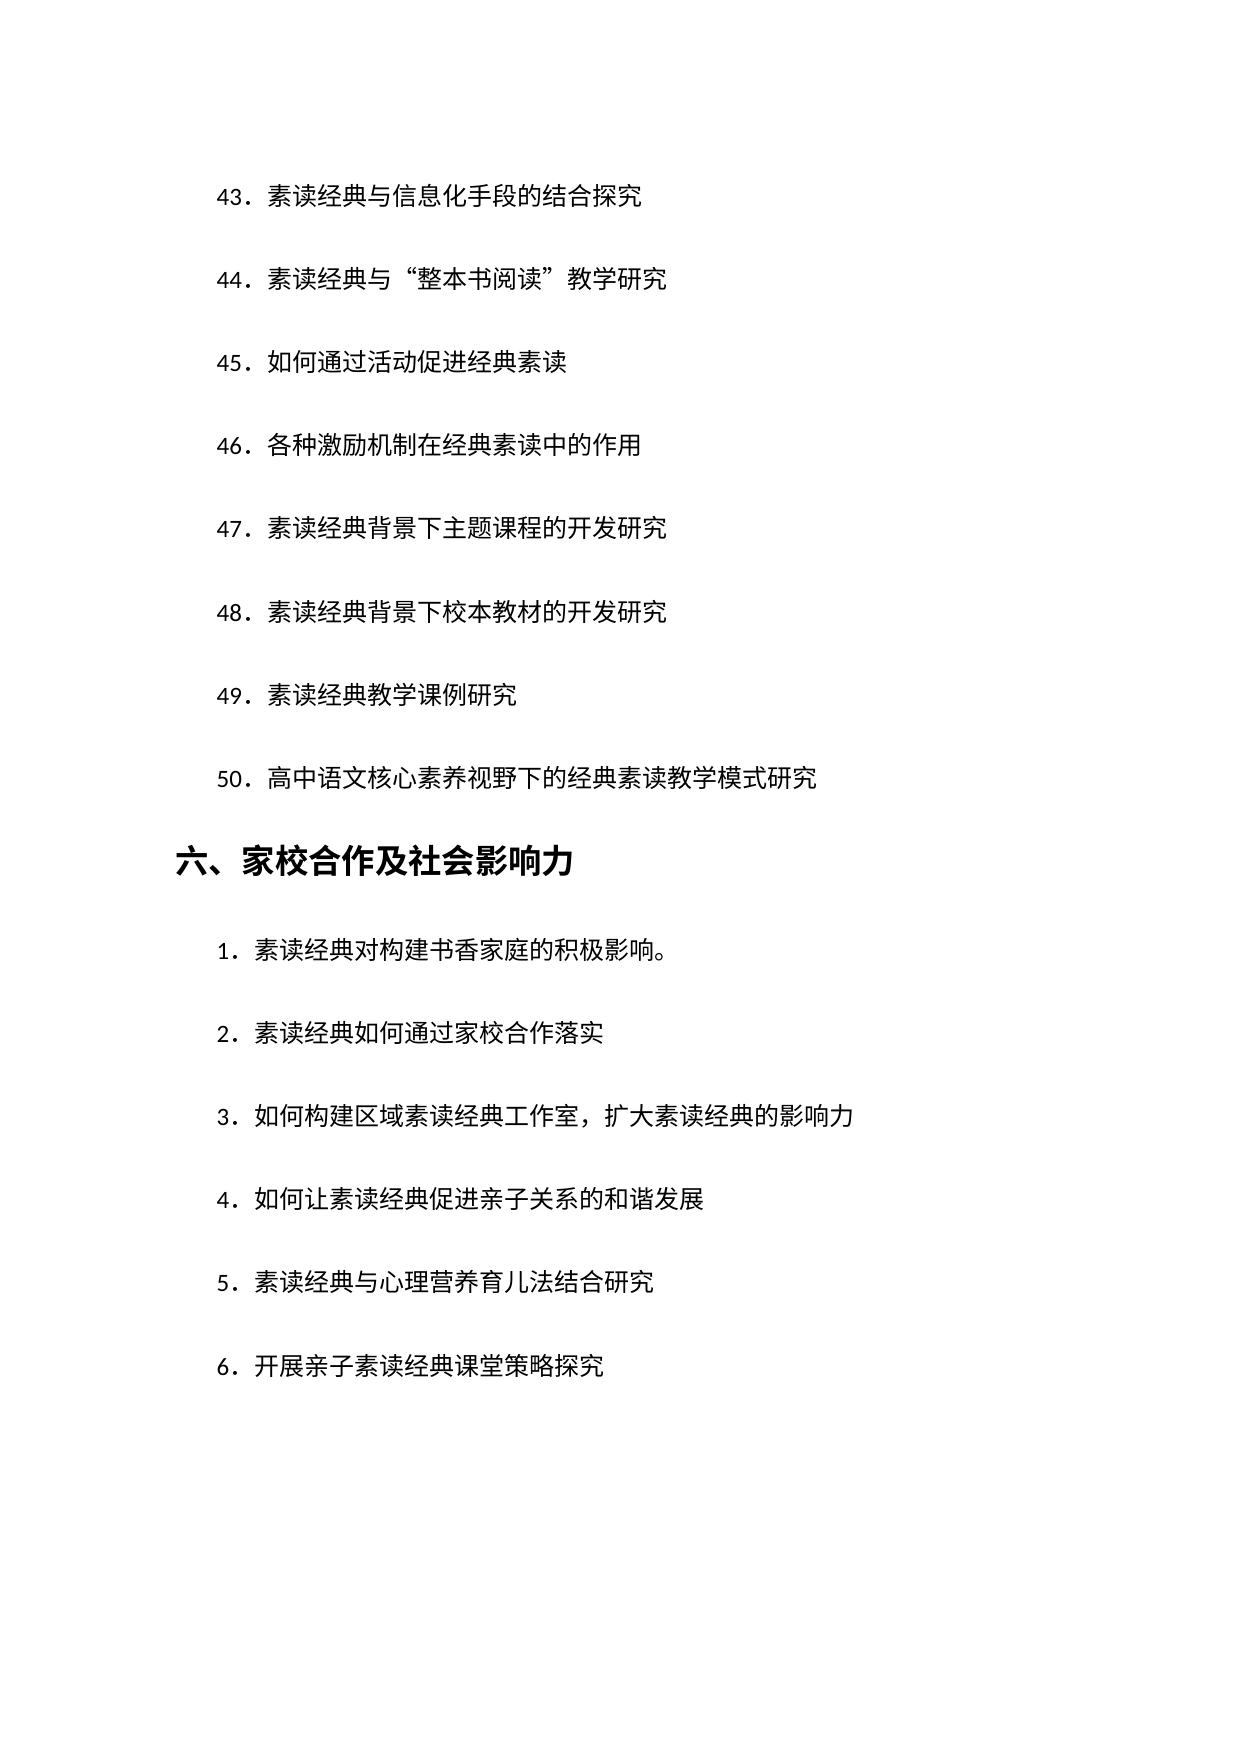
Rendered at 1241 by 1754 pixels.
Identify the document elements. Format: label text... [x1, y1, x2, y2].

list 高中语文核心素养视野下的经典素读教学模式研究 [175, 744, 1065, 809]
list 各种激励机制在经典素读中的作用 [175, 411, 1065, 476]
list 素读经典背景下主题课程的开发研究 [175, 494, 1065, 559]
list 素读经典与心理营养育儿法结合研究 [175, 1248, 1065, 1313]
list 如何构建区域素读经典工作室，扩大素读经典的影响力 [175, 1082, 1065, 1147]
list 素读经典如何通过家校合作落实 [175, 999, 1065, 1064]
list 素读经典与“整本书阅读”教学研究 [175, 245, 1065, 310]
list 如何让素读经典促进亲子关系的和谐发展 [175, 1165, 1065, 1230]
list 素读经典背景下校本教材的开发研究 [175, 578, 1065, 643]
list 开展亲子素读经典课堂策略探究 [175, 1332, 1065, 1397]
list 素读经典教学课例研究 [175, 661, 1065, 726]
text 六、家校合作及社会影响力 [175, 827, 1065, 892]
list 如何通过活动促进经典素读 [175, 328, 1065, 393]
list 素读经典与信息化手段的结合探究 [175, 162, 1065, 227]
list 素读经典对构建书香家庭的积极影响。 [175, 916, 1065, 981]
